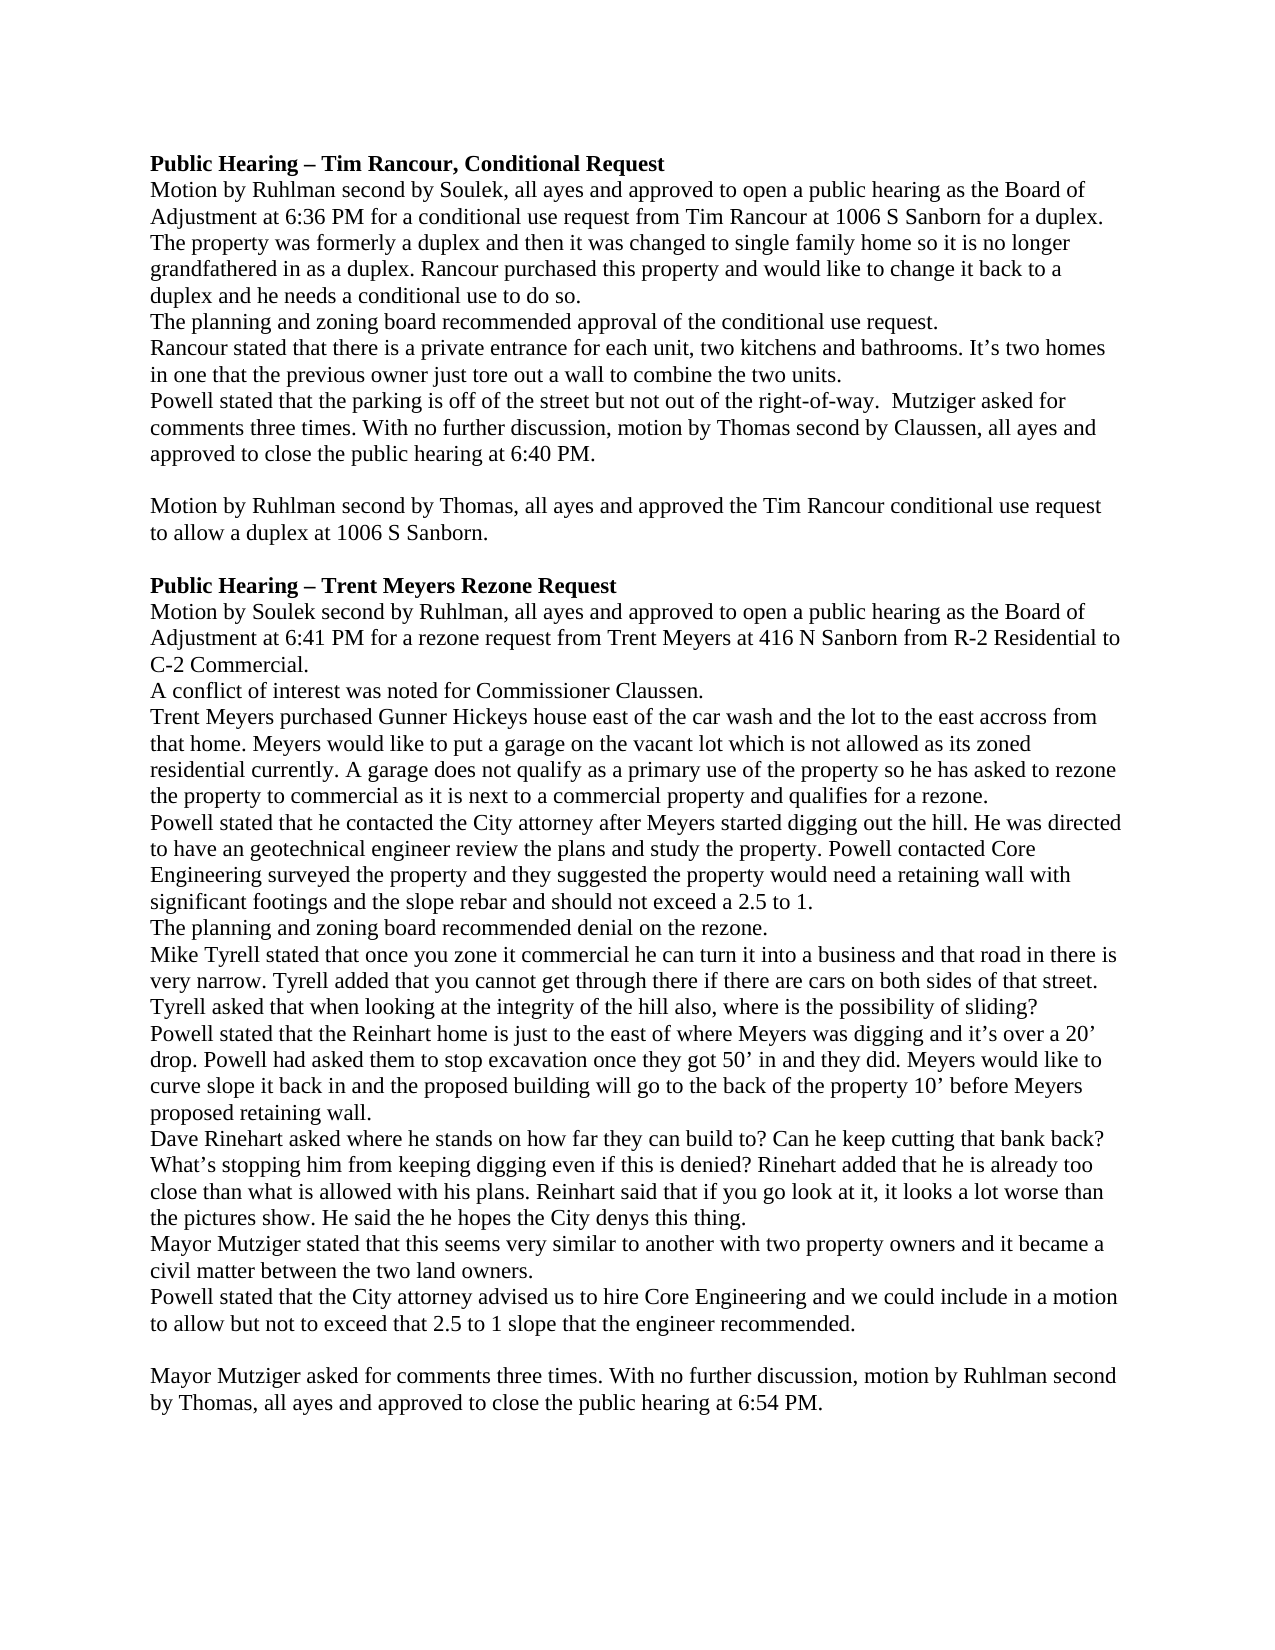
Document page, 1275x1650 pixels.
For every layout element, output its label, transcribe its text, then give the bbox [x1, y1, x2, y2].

text Powell stated that he contacted the City attorney after Meyers started digging out the hill. He was directed to have an geotechnical engineer review the plans and study the property. Powell contacted Core Engineering surveyed the property and they suggested the property would need a retaining wall with significant footings and the slope rebar and should not exceed a 2.5 to 1. [150, 809, 1125, 914]
text Tyrell asked that when looking at the integrity of the hill also, where is the possibility of sliding? [150, 993, 1125, 1020]
text The property was formerly a duplex and then it was changed to single family home so it is no longer grandfathered in as a duplex. Rancour purchased this property and would like to change it back to a duplex and he needs a conditional use to do so. [150, 229, 1125, 308]
text Powell stated that the City attorney advised us to hire Core Engineering and we could include in a motion to allow but not to exceed that 2.5 to 1 slope that the engineer recommended. [150, 1283, 1125, 1336]
text Mike Tyrell stated that once you zone it commercial he can turn it into a business and that road in there is very narrow. Tyrell added that you cannot get through there if there are cars on both sides of that street. [150, 941, 1125, 993]
text A conflict of interest was noted for Commissioner Claussen. [150, 677, 1125, 703]
text Motion by Ruhlman second by Soulek, all ayes and approved to open a public hearing as the Board of Adjustment at 6:36 PM for a conditional use request from Tim Rancour at 1006 S Sanborn for a duplex. [150, 176, 1125, 229]
text Powell stated that the Reinhart home is just to the east of where Meyers was digging and it’s over a 20’ drop. Powell had asked them to stop excavation once they got 50’ in and they did. Meyers would like to curve slope it back in and the proposed building will go to the back of the property 10’ before Meyers proposed retaining wall. [150, 1020, 1125, 1125]
text Dave Rinehart asked where he stands on how far they can build to? Can he keep cutting that bank back? What’s stopping him from keeping digging even if this is denied? Rinehart added that he is already too close than what is allowed with his plans. Reinhart said that if you go look at it, it looks a lot worse than the pictures show. He said the he hopes the City denys this thing. [150, 1125, 1125, 1231]
text Public Hearing – Trent Meyers Rezone Request [150, 572, 1125, 598]
text The planning and zoning board recommended denial on the rezone. [150, 914, 1125, 941]
text Public Hearing – Tim Rancour, Conditional Request [150, 150, 1125, 176]
text Rancour stated that there is a private entrance for each unit, two kitchens and bathrooms. It’s two homes in one that the previous owner just tore out a wall to combine the two units. [150, 334, 1125, 387]
text Motion by Soulek second by Ruhlman, all ayes and approved to open a public hearing as the Board of Adjustment at 6:41 PM for a rezone request from Trent Meyers at 416 N Sanborn from R-2 Residential to C-2 Commercial. [150, 598, 1125, 677]
text Mayor Mutziger asked for comments three times. With no further discussion, motion by Ruhlman second by Thomas, all ayes and approved to close the public hearing at 6:54 PM. [150, 1362, 1125, 1415]
text Powell stated that the parking is off of the street but not out of the right-of-way. Mutziger asked for comments three times. With no further discussion, motion by Thomas second by Claussen, all ayes and approved to close the public hearing at 6:40 PM. [150, 387, 1125, 466]
text The planning and zoning board recommended approval of the conditional use request. [150, 308, 1125, 334]
text Trent Meyers purchased Gunner Hickeys house east of the car wash and the lot to the east accross from that home. Meyers would like to put a garage on the vacant lot which is not allowed as its zoned residential currently. A garage does not qualify as a primary use of the property so he has asked to rezone the property to commercial as it is next to a commercial property and qualifies for a rezone. [150, 703, 1125, 809]
text Mayor Mutziger stated that this seems very similar to another with two property owners and it became a civil matter between the two land owners. [150, 1231, 1125, 1283]
text Motion by Ruhlman second by Thomas, all ayes and approved the Tim Rancour conditional use request to allow a duplex at 1006 S Sanborn. [150, 493, 1125, 545]
